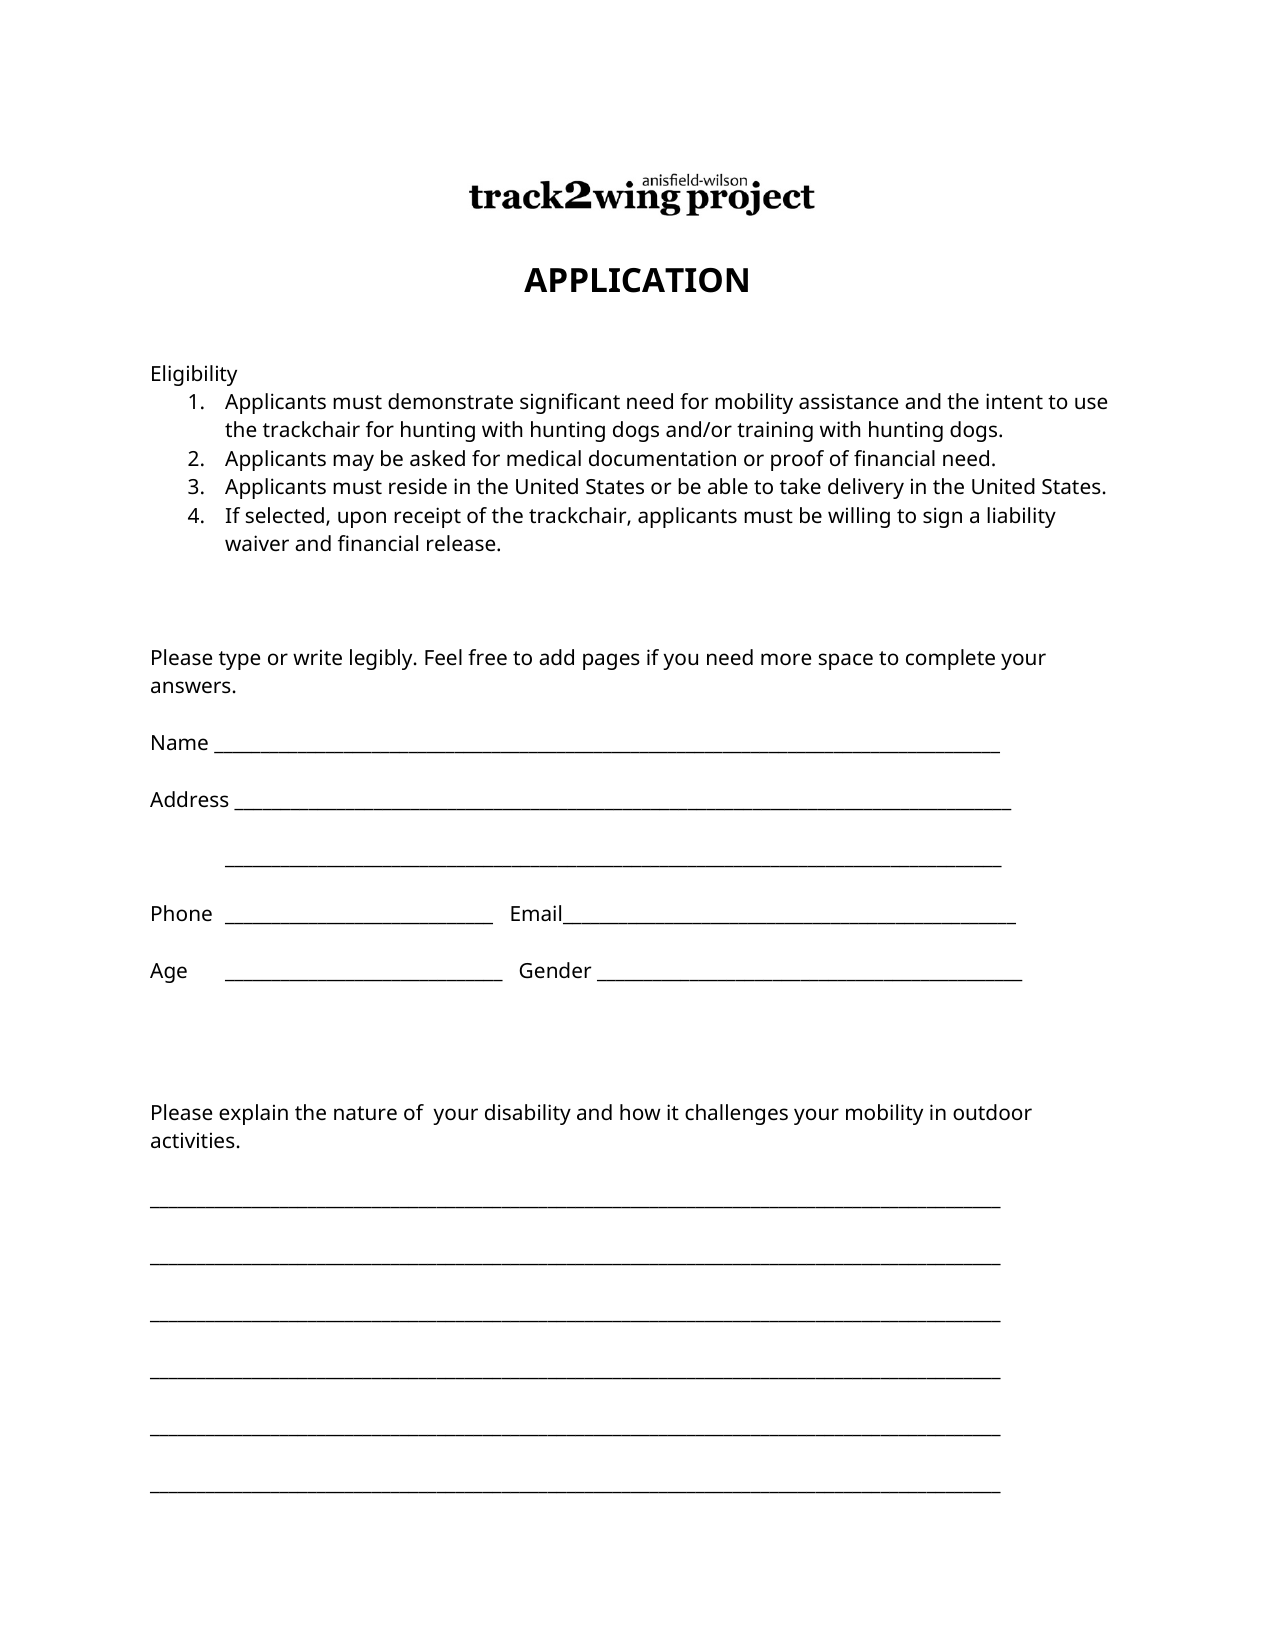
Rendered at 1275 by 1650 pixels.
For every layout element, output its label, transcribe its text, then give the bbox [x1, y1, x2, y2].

text ____________________________________________________________________________________________ [150, 1354, 1125, 1382]
text Age ______________________________ Gender ______________________________________________ [150, 956, 1125, 984]
text ____________________________________________________________________________________________ [150, 1297, 1125, 1326]
text ____________________________________________________________________________________________ [150, 1183, 1125, 1212]
text ____________________________________________________________________________________________ [150, 1240, 1125, 1269]
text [150, 1411, 1125, 1439]
text Name _____________________________________________________________________________________ [150, 728, 1125, 757]
text Address ____________________________________________________________________________________ [150, 785, 1125, 814]
list Applicants must demonstrate significant need for mobility assistance and the intent to use the trackchair for hunting with hunting dogs and/or training with hunting dogs. [187, 387, 1125, 444]
text APPLICATION [150, 256, 1125, 302]
list Applicants may be asked for medical documentation or proof of financial need. [187, 444, 1125, 472]
list Applicants must reside in the United States or be able to take delivery in the United States. [187, 472, 1125, 501]
text Phone _____________________________ Email_________________________________________________ [150, 899, 1125, 927]
list If selected, upon receipt of the trackchair, applicants must be willing to sign a liability waiver and financial release. [187, 501, 1125, 558]
text Please type or write legibly. Feel free to add pages if you need more space to complete your answers. [150, 643, 1125, 700]
text Eligibility [150, 359, 1125, 387]
text ____________________________________________________________________________________ [150, 842, 1125, 871]
picture [450, 150, 826, 233]
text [150, 1468, 1125, 1496]
text Please explain the nature of your disability and how it challenges your mobility in outdoor activities. [150, 1098, 1125, 1155]
